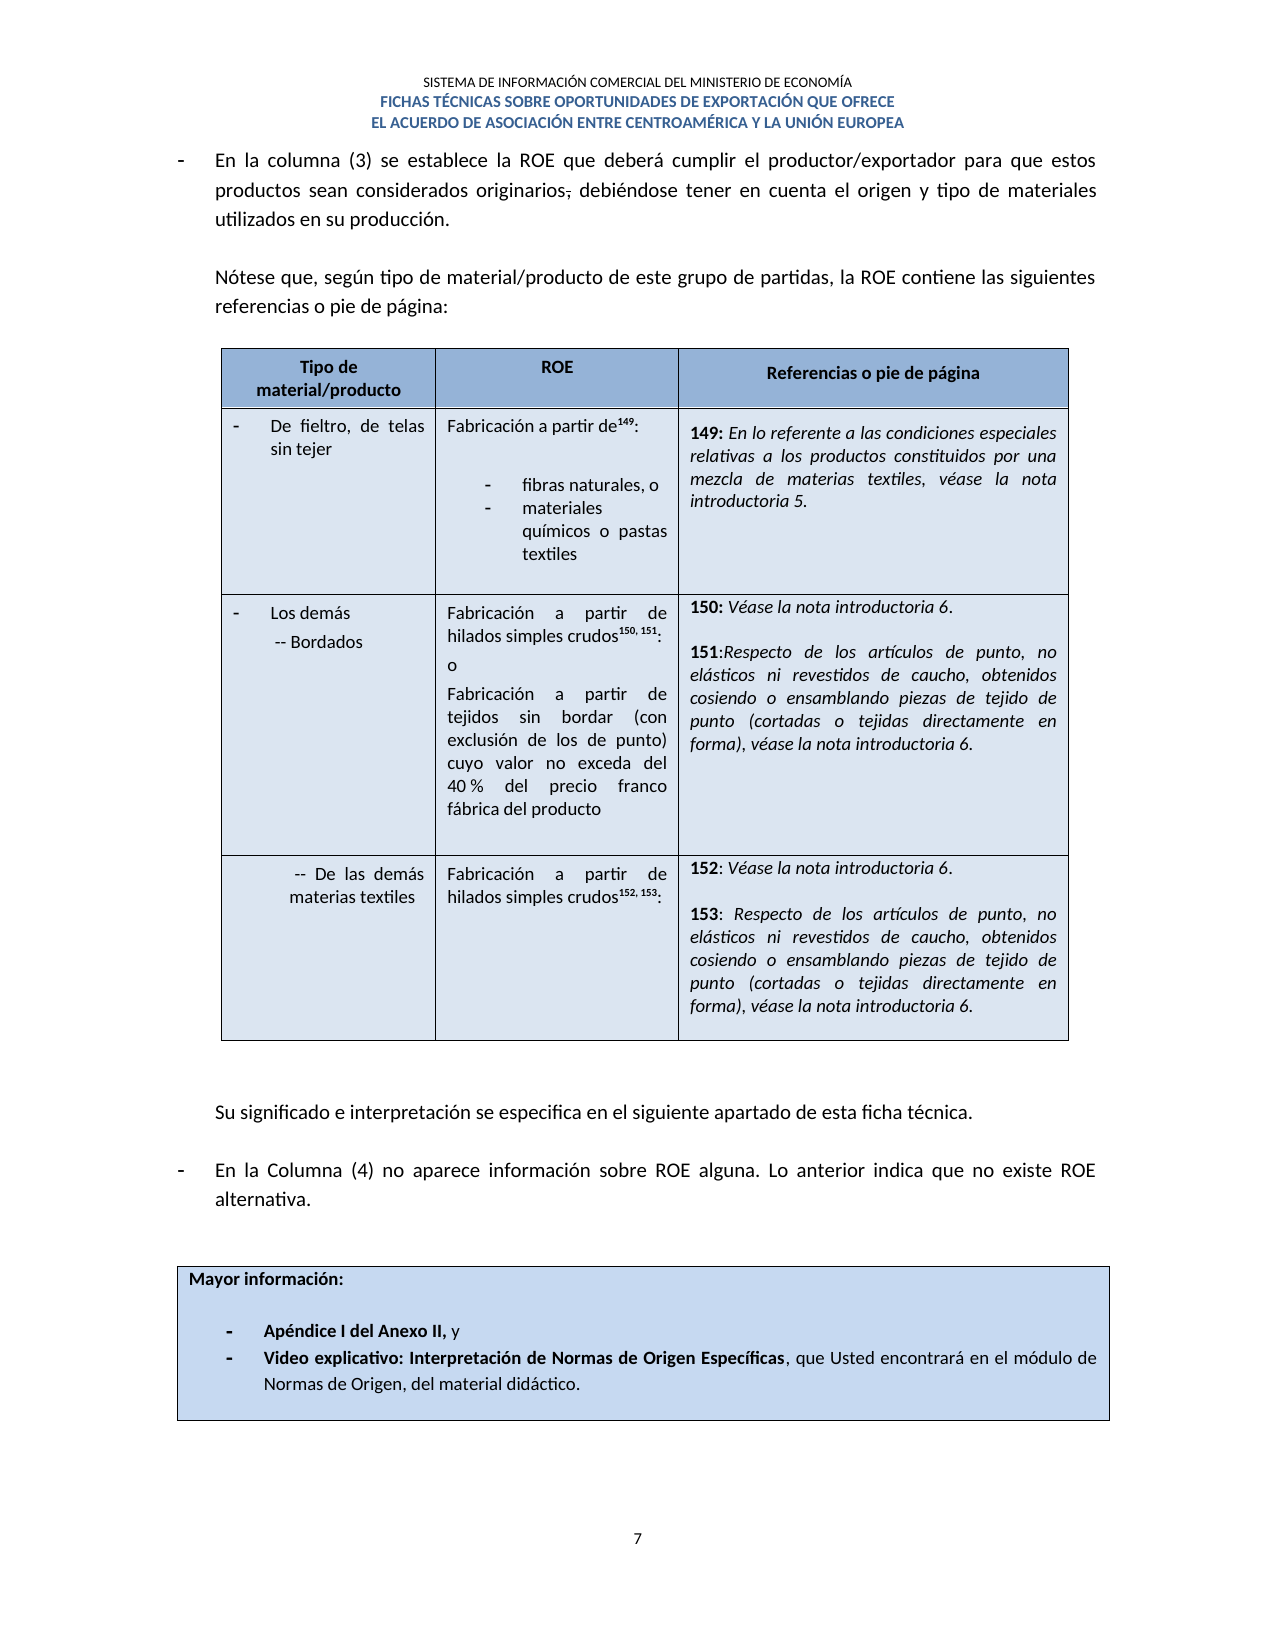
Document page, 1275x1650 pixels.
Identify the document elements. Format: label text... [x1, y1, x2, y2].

list En la Columna (4) no aparece información sobre ROE alguna. Lo anterior indica que no existe ROE alternativa. [177, 1157, 1098, 1212]
table_header Tipo de material/producto [222, 349, 435, 407]
table_cell -- De las demás materias textiles [222, 856, 435, 1040]
table_cell De fieltro, de telas sin tejer [222, 409, 435, 594]
table_cell 152: Véase la nota introductoria 6. 153: Respecto de los artículos de punto, no elásticos ni revestidos de caucho, obtenidos cosiendo o ensamblando piezas de tejido de punto (cortadas o tejidas directamente en forma), véase la nota introductoria 6. [679, 856, 1068, 1040]
table_header Referencias o pie de página [679, 349, 1068, 407]
table_cell Fabricación a partir de149: fibras naturales, o materiales químicos o pastas textiles [436, 409, 678, 594]
table_cell Los demás -- Bordados [222, 595, 435, 855]
list En la columna (3) se establece la ROE que deberá cumplir el productor/exportador para que estos productos sean considerados originarios, debiéndose tener en cuenta el origen y tipo de materiales utilizados en su producción. [177, 148, 1098, 231]
table_header Mayor información: Apéndice I del Anexo II, y Video explicativo: Interpretación de Normas de Origen Específicas, que Usted encontrará en el módulo de Normas de Origen, del material didáctico. [178, 1267, 1109, 1420]
table_cell 150: Véase la nota introductoria 6. 151:Respecto de los artículos de punto, no elásticos ni revestidos de caucho, obtenidos cosiendo o ensamblando piezas de tejido de punto (cortadas o tejidas directamente en forma), véase la nota introductoria 6. [679, 595, 1068, 855]
table_header ROE [436, 349, 678, 407]
table_cell Fabricación a partir de hilados simples crudos150, 151: o Fabricación a partir de tejidos sin bordar (con exclusión de los de punto) cuyo valor no exceda del 40 % del precio franco fábrica del producto [436, 595, 678, 855]
table_cell Fabricación a partir de hilados simples crudos152, 153: [436, 856, 678, 1040]
text Nótese que, según tipo de material/producto de este grupo de partidas, la ROE contiene las siguientes referencias o pie de página: [215, 264, 1098, 319]
table_cell 149: En lo referente a las condiciones especiales relativas a los productos constituidos por una mezcla de materias textiles, véase la nota introductoria 5. [679, 409, 1068, 594]
text Su significado e interpretación se especifica en el siguiente apartado de esta ficha técnica. [215, 1099, 1098, 1124]
